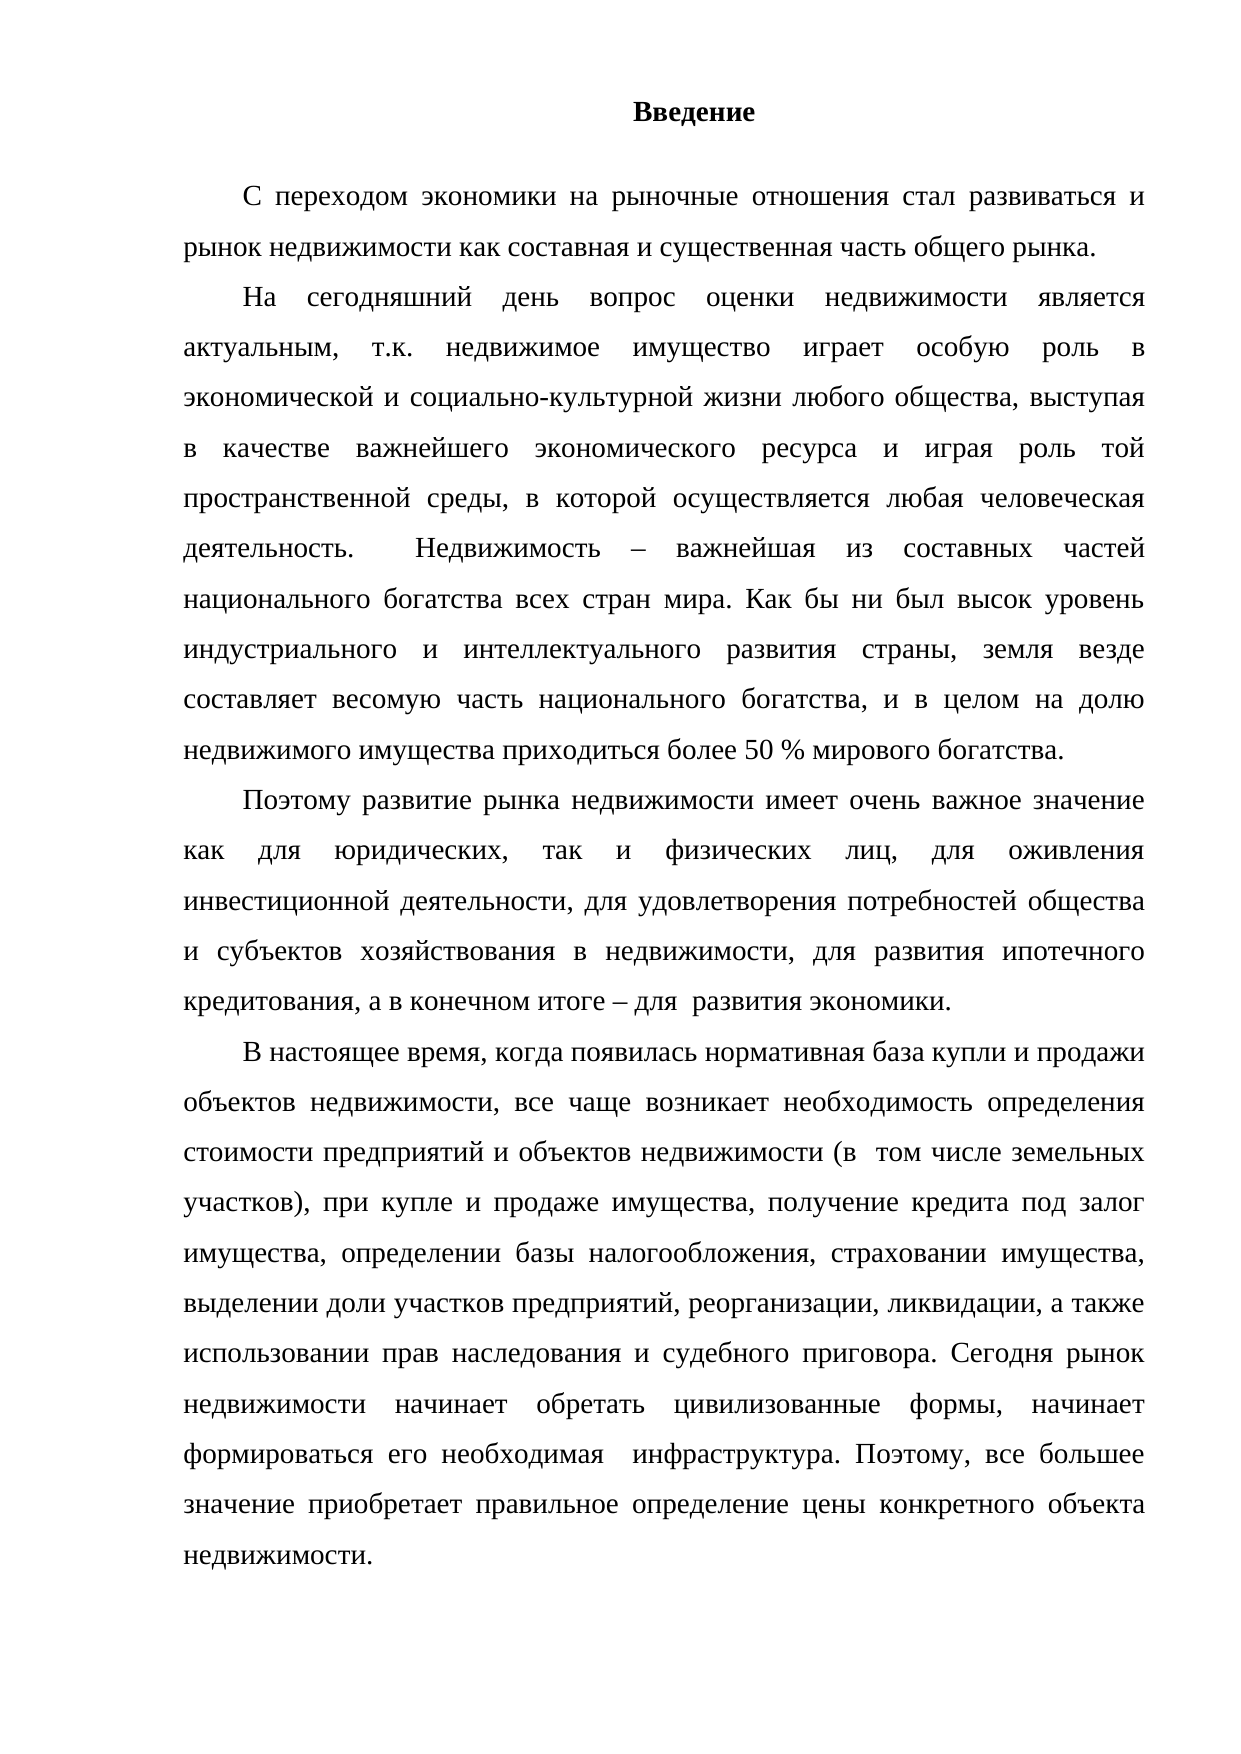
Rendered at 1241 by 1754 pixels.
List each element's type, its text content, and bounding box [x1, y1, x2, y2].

text На сегодняшний день вопрос оценки недвижимости является актуальным, т.к. недвижимое имущество играет особую роль в экономической и социально-культурной жизни любого общества, выступая в качестве важнейшего экономического ресурса и играя роль той пространственной среды, в которой осуществляется любая человеческая деятельность. Недвижимость – важнейшая из составных частей национального богатства всех стран мира. Как бы ни был высок уровень индустриального и интеллектуального развития страны, земля везде составляет весомую часть национального богатства, и в целом на долю недвижимого имущества приходиться более 50 % мирового богатства. [183, 279, 1146, 765]
text Поэтому развитие рынка недвижимости имеет очень важное значение как для юридических, так и физических лиц, для оживления инвестиционной деятельности, для удовлетворения потребностей общества и субъектов хозяйствования в недвижимости, для развития ипотечного кредитования, а в конечном итоге – для развития экономики. [183, 782, 1146, 1017]
text В настоящее время, когда появилась нормативная база купли и продажи объектов недвижимости, все чаще возникает необходимость определения стоимости предприятий и объектов недвижимости (в том числе земельных участков), при купле и продаже имущества, получение кредита под залог имущества, определении базы налогообложения, страховании имущества, выделении доли участков предприятий, реорганизации, ликвидации, а также использовании прав наследования и судебного приговора. Сегодня рынок недвижимости начинает обретать цивилизованные формы, начинает формироваться его необходимая инфраструктура. Поэтому, все большее значение приобретает правильное определение цены конкретного объекта недвижимости. [183, 1034, 1146, 1570]
text С переходом экономики на рыночные отношения стал развиваться и рынок недвижимости как составная и существенная часть общего рынка. [183, 178, 1146, 262]
subtitle Введение [183, 94, 1146, 128]
